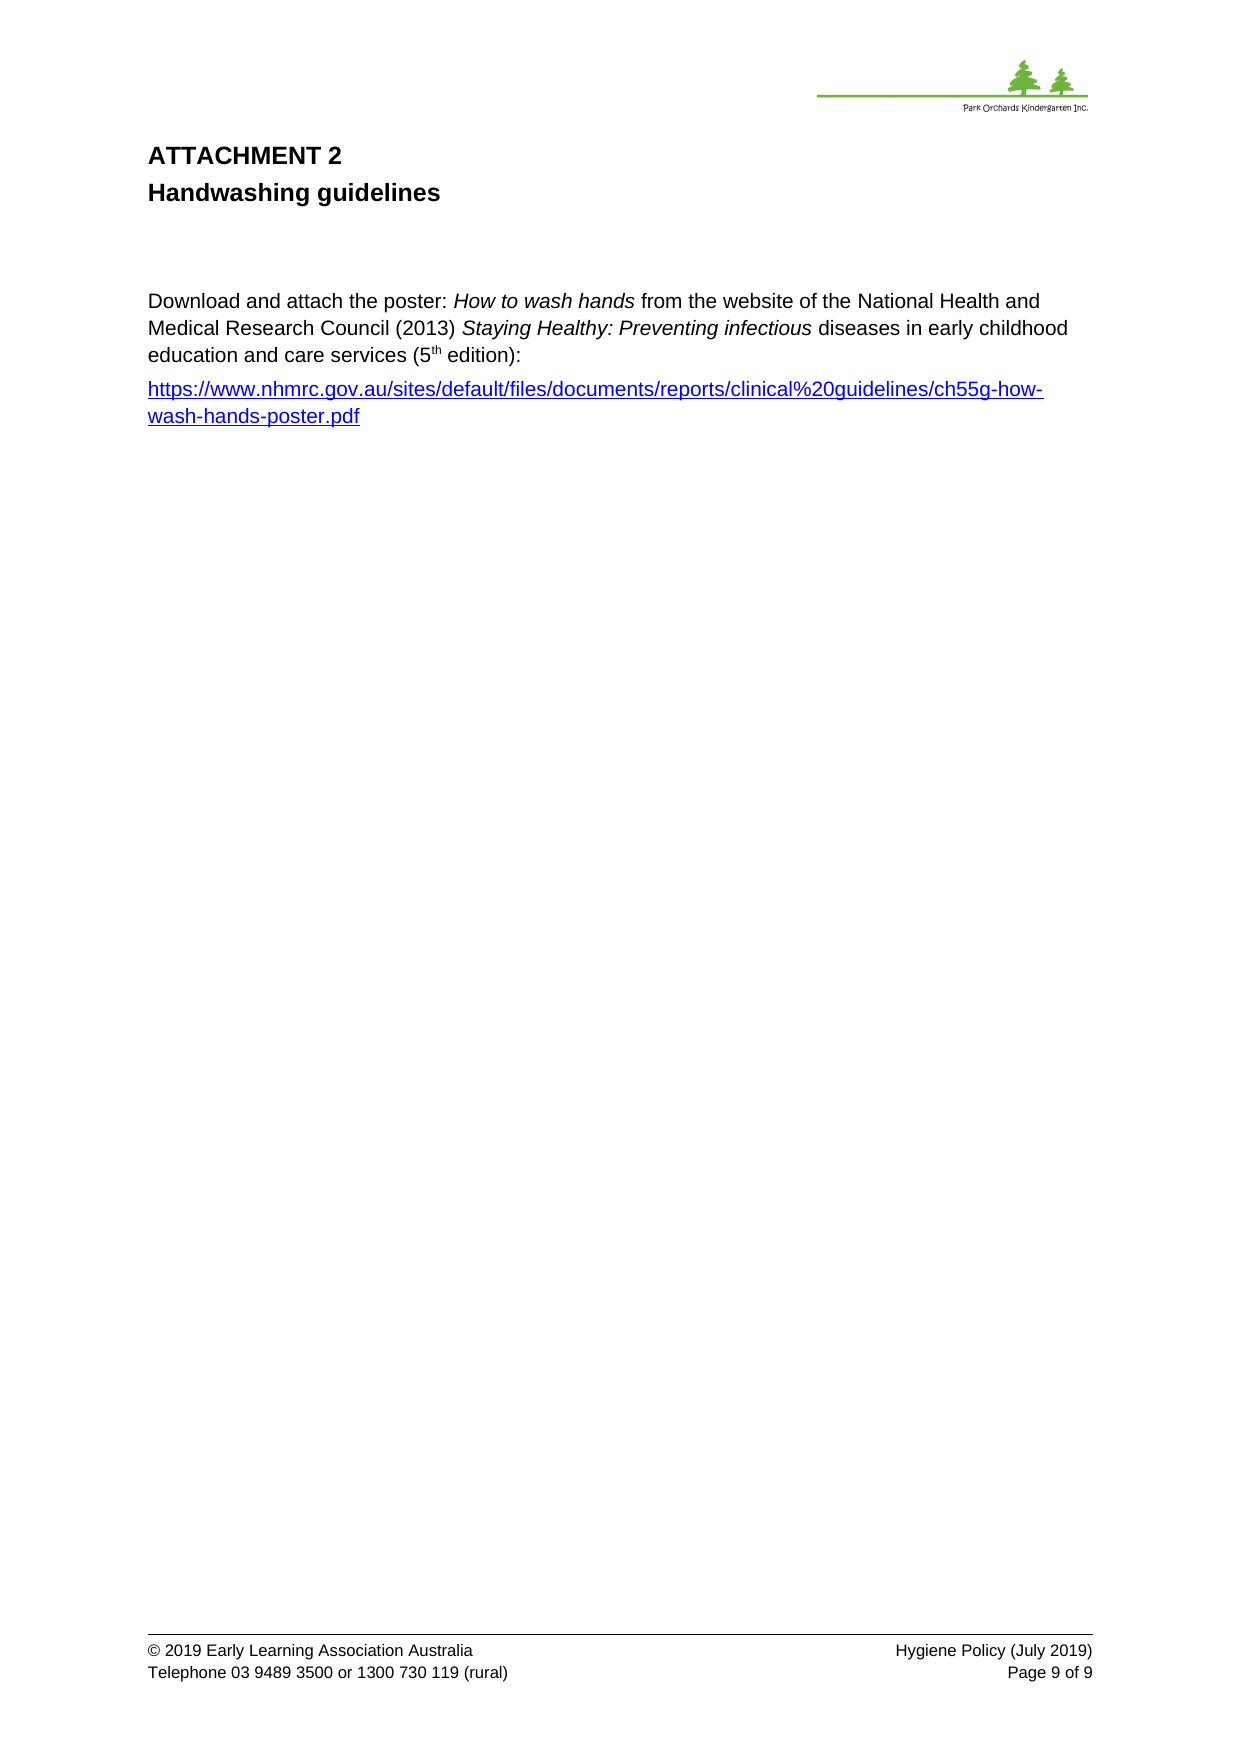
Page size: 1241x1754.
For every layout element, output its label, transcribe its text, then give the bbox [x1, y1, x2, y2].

text https://www.nhmrc.gov.au/sites/default/files/documents/reports/clinical%20guidelines/ch55g-how-wash-hands-poster.pdf [148, 373, 1092, 428]
text Download and attach the poster: How to wash hands from the website of the National Health and Medical Research Council (2013) Staying Healthy: Preventing infectious diseases in early childhood education and care services (5th edition): [148, 286, 1092, 367]
picture [816, 59, 1088, 112]
text Attachment 2 [148, 141, 1092, 169]
text Handwashing guidelines [148, 178, 1092, 207]
